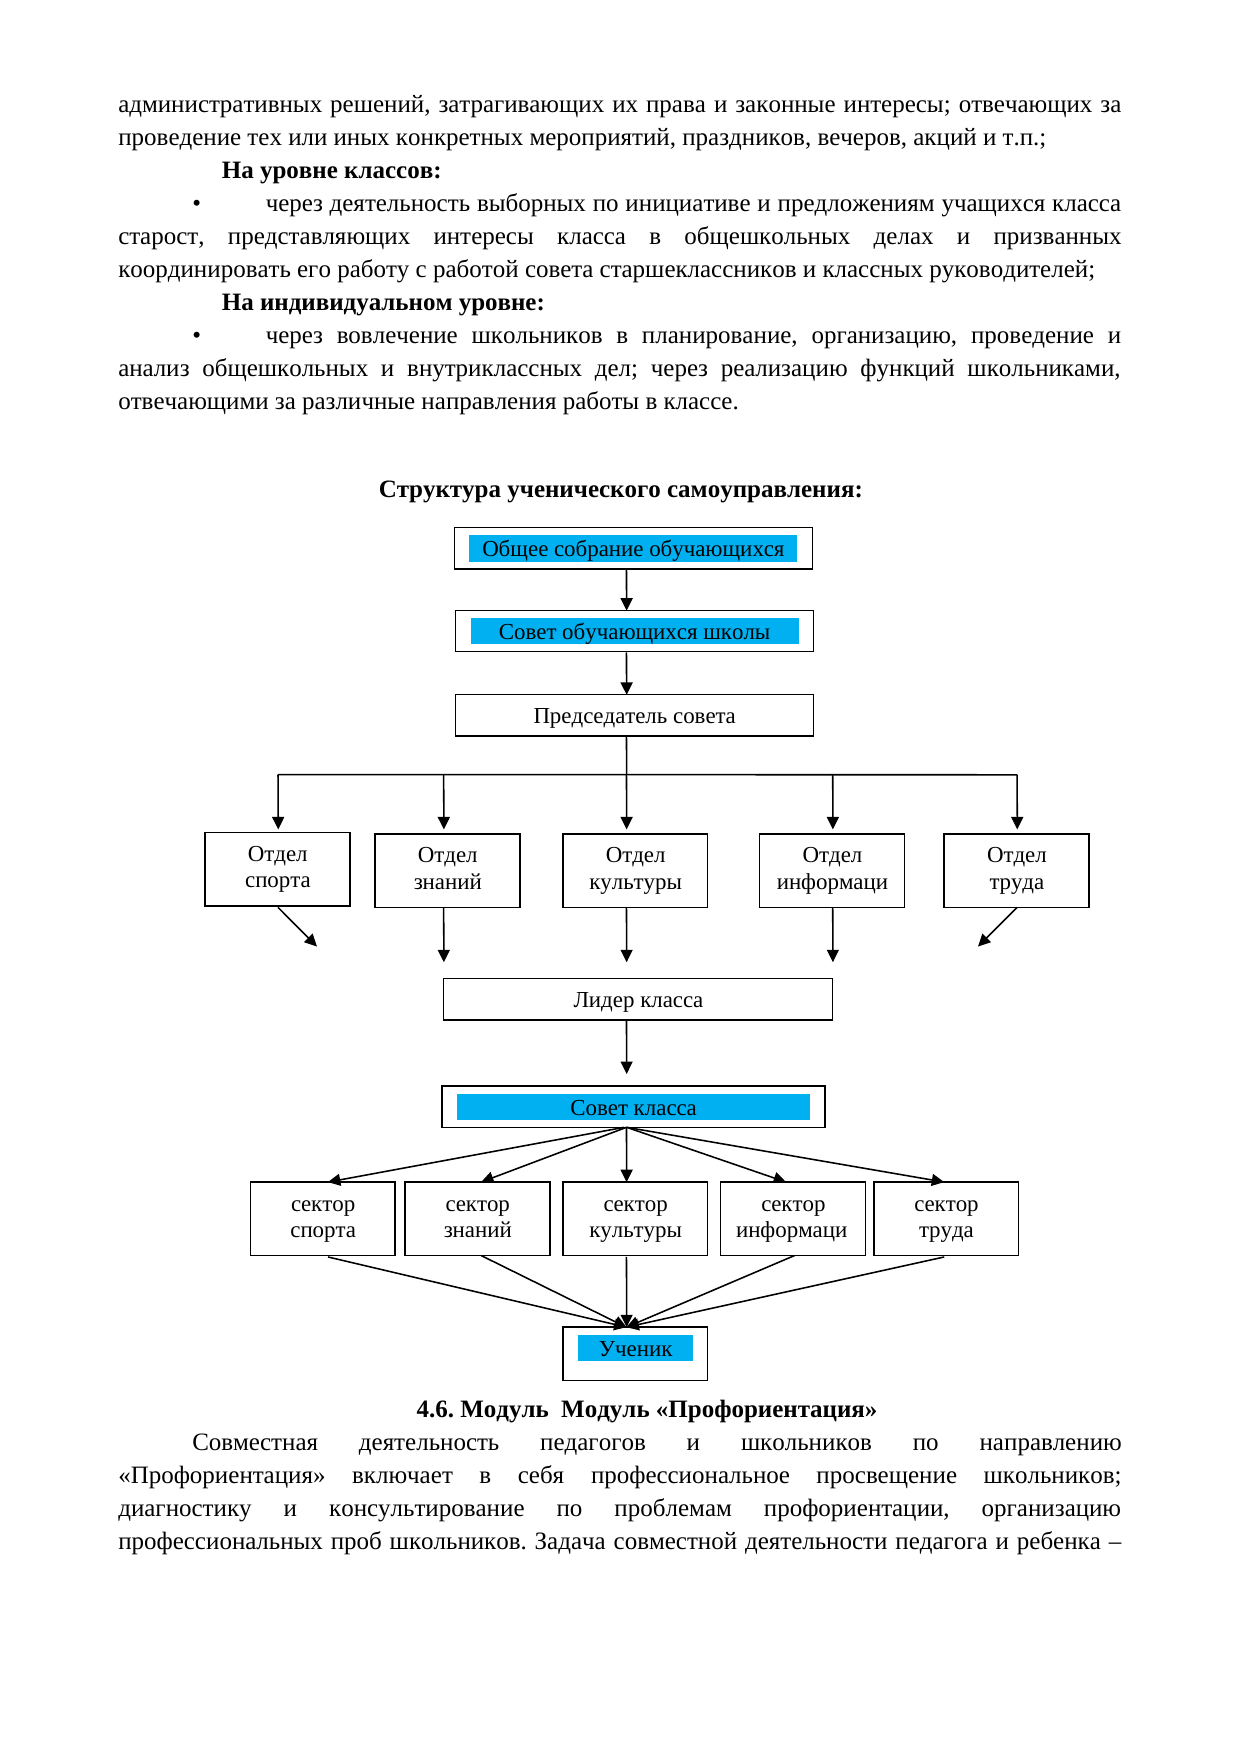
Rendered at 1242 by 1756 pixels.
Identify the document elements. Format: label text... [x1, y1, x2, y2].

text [118, 1427, 1122, 1555]
text На уровне классов: [148, 155, 1072, 183]
text На индивидуальном уровне: [148, 287, 1072, 316]
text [118, 89, 1122, 150]
text • через вовлечение школьников в планирование, организацию, проведение и анализ общешкольных и внутриклассных дел; через реализацию функций школьниками, отвечающими за различные направления работы в классе. [118, 320, 1122, 414]
text 4.6. Модуль Модуль «Профориентация» [148, 1394, 1072, 1423]
text • через деятельность выборных по инициативе и предложениям учащихся класса старост, представляющих интересы класса в общешкольных делах и призванных координировать его работу с работой совета старшеклассников и классных руководителей; [118, 188, 1122, 282]
text Структура ученического самоуправления: [118, 474, 1123, 503]
